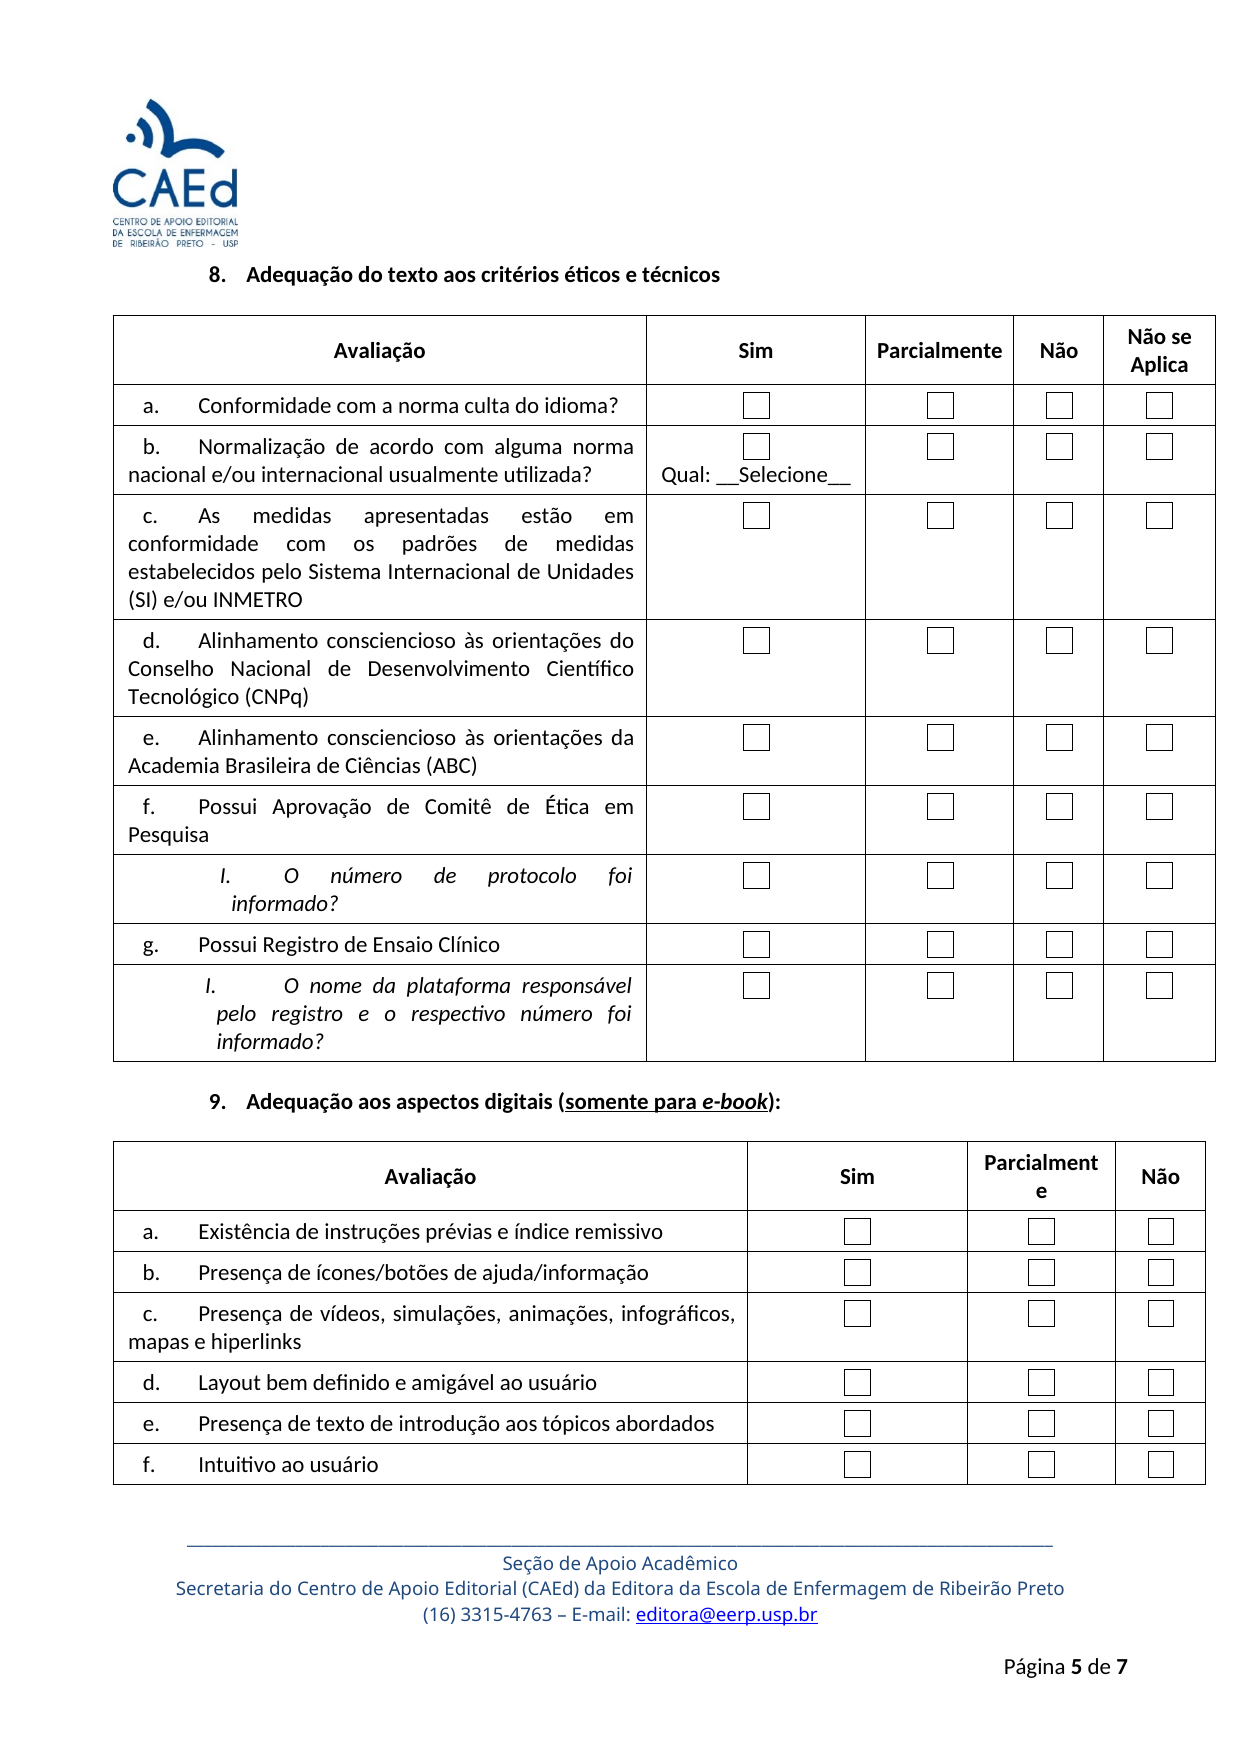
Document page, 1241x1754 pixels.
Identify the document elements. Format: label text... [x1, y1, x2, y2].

table_cell [866, 426, 1013, 494]
table_header Sim [748, 1142, 967, 1210]
table_cell [866, 495, 1013, 619]
table_cell Layout bem definido e amigável ao usuário [114, 1362, 747, 1402]
table_cell Possui Registro de Ensaio Clínico [114, 924, 646, 964]
table_cell [1104, 786, 1215, 854]
table_cell [968, 1211, 1115, 1251]
table_cell [866, 965, 1013, 1061]
table_cell [748, 1362, 967, 1402]
table_cell As medidas apresentadas estão em conformidade com os padrões de medidas estabelecidos pelo Sistema Internacional de Unidades (SI) e/ou INMETRO [114, 495, 646, 619]
table_cell [1014, 855, 1103, 923]
table_cell [968, 1293, 1115, 1361]
table_cell [968, 1252, 1115, 1292]
table_cell [1116, 1252, 1205, 1292]
table_cell [968, 1403, 1115, 1443]
table_cell [1014, 426, 1103, 494]
table_cell [866, 855, 1013, 923]
table_header Avaliação [114, 1142, 747, 1210]
table_cell [748, 1293, 967, 1361]
table_header Avaliação [114, 316, 646, 384]
table_cell [1014, 965, 1103, 1061]
table_cell [1014, 495, 1103, 619]
table_header Não se Aplica [1104, 316, 1215, 384]
table_cell [647, 620, 865, 716]
table_cell [1104, 495, 1215, 619]
table_cell [647, 855, 865, 923]
table_cell [866, 717, 1013, 785]
table_cell [1104, 426, 1215, 494]
table_cell [1104, 620, 1215, 716]
table_cell [1014, 717, 1103, 785]
table_cell [647, 717, 865, 785]
table_cell [1116, 1293, 1205, 1361]
table_cell Presença de texto de introdução aos tópicos abordados [114, 1403, 747, 1443]
table_cell [647, 786, 865, 854]
table_header Parcialmente [866, 316, 1013, 384]
table_cell Existência de instruções prévias e índice remissivo [114, 1211, 747, 1251]
table_cell Qual: [647, 426, 865, 494]
table_cell [866, 924, 1013, 964]
table_cell [866, 786, 1013, 854]
table_cell [1104, 924, 1215, 964]
table_cell Conformidade com a norma culta do idioma? [114, 385, 646, 425]
table_header Sim [647, 316, 865, 384]
picture [112, 98, 238, 247]
table_cell [748, 1252, 967, 1292]
table_cell Normalização de acordo com alguma norma nacional e/ou internacional usualmente utilizada? [114, 426, 646, 494]
table_cell Presença de ícones/botões de ajuda/informação [114, 1252, 747, 1292]
table_cell [1014, 924, 1103, 964]
text Adequação do texto aos critérios éticos e técnicos [209, 150, 1128, 289]
table_cell [866, 620, 1013, 716]
table_cell [1014, 786, 1103, 854]
table_cell [748, 1444, 967, 1484]
table_cell [647, 924, 865, 964]
table_cell [647, 965, 865, 1061]
table_cell [1104, 717, 1215, 785]
table_cell [748, 1403, 967, 1443]
table_cell [968, 1444, 1115, 1484]
table_cell O nome da plataforma responsável pelo registro e o respectivo número foi informado? [114, 965, 646, 1061]
table_cell [1116, 1444, 1205, 1484]
table_cell [1104, 855, 1215, 923]
table_cell [647, 495, 865, 619]
text Adequação aos aspectos digitais (somente para e-book): [209, 1087, 1128, 1115]
table_header Não [1116, 1142, 1205, 1210]
table_header Parcialmente [968, 1142, 1115, 1210]
table_cell [1014, 385, 1103, 425]
table_cell [748, 1211, 967, 1251]
table_cell [1104, 385, 1215, 425]
table_cell [866, 385, 1013, 425]
table_cell Intuitivo ao usuário [114, 1444, 747, 1484]
table_cell [647, 385, 865, 425]
table_cell Possui Aprovação de Comitê de Ética em Pesquisa [114, 786, 646, 854]
table_cell [968, 1362, 1115, 1402]
table_cell Alinhamento consciencioso às orientações da Academia Brasileira de Ciências (ABC) [114, 717, 646, 785]
table_cell Presença de vídeos, simulações, animações, infográficos, mapas e hiperlinks [114, 1293, 747, 1361]
table_cell [1116, 1403, 1205, 1443]
table_cell [1104, 965, 1215, 1061]
table_cell O número de protocolo foi informado? [114, 855, 646, 923]
table_cell Alinhamento consciencioso às orientações do Conselho Nacional de Desenvolvimento Científico Tecnológico (CNPq) [114, 620, 646, 716]
table_cell [1116, 1362, 1205, 1402]
table_header Não [1014, 316, 1103, 384]
table_cell [1116, 1211, 1205, 1251]
table_cell [1014, 620, 1103, 716]
